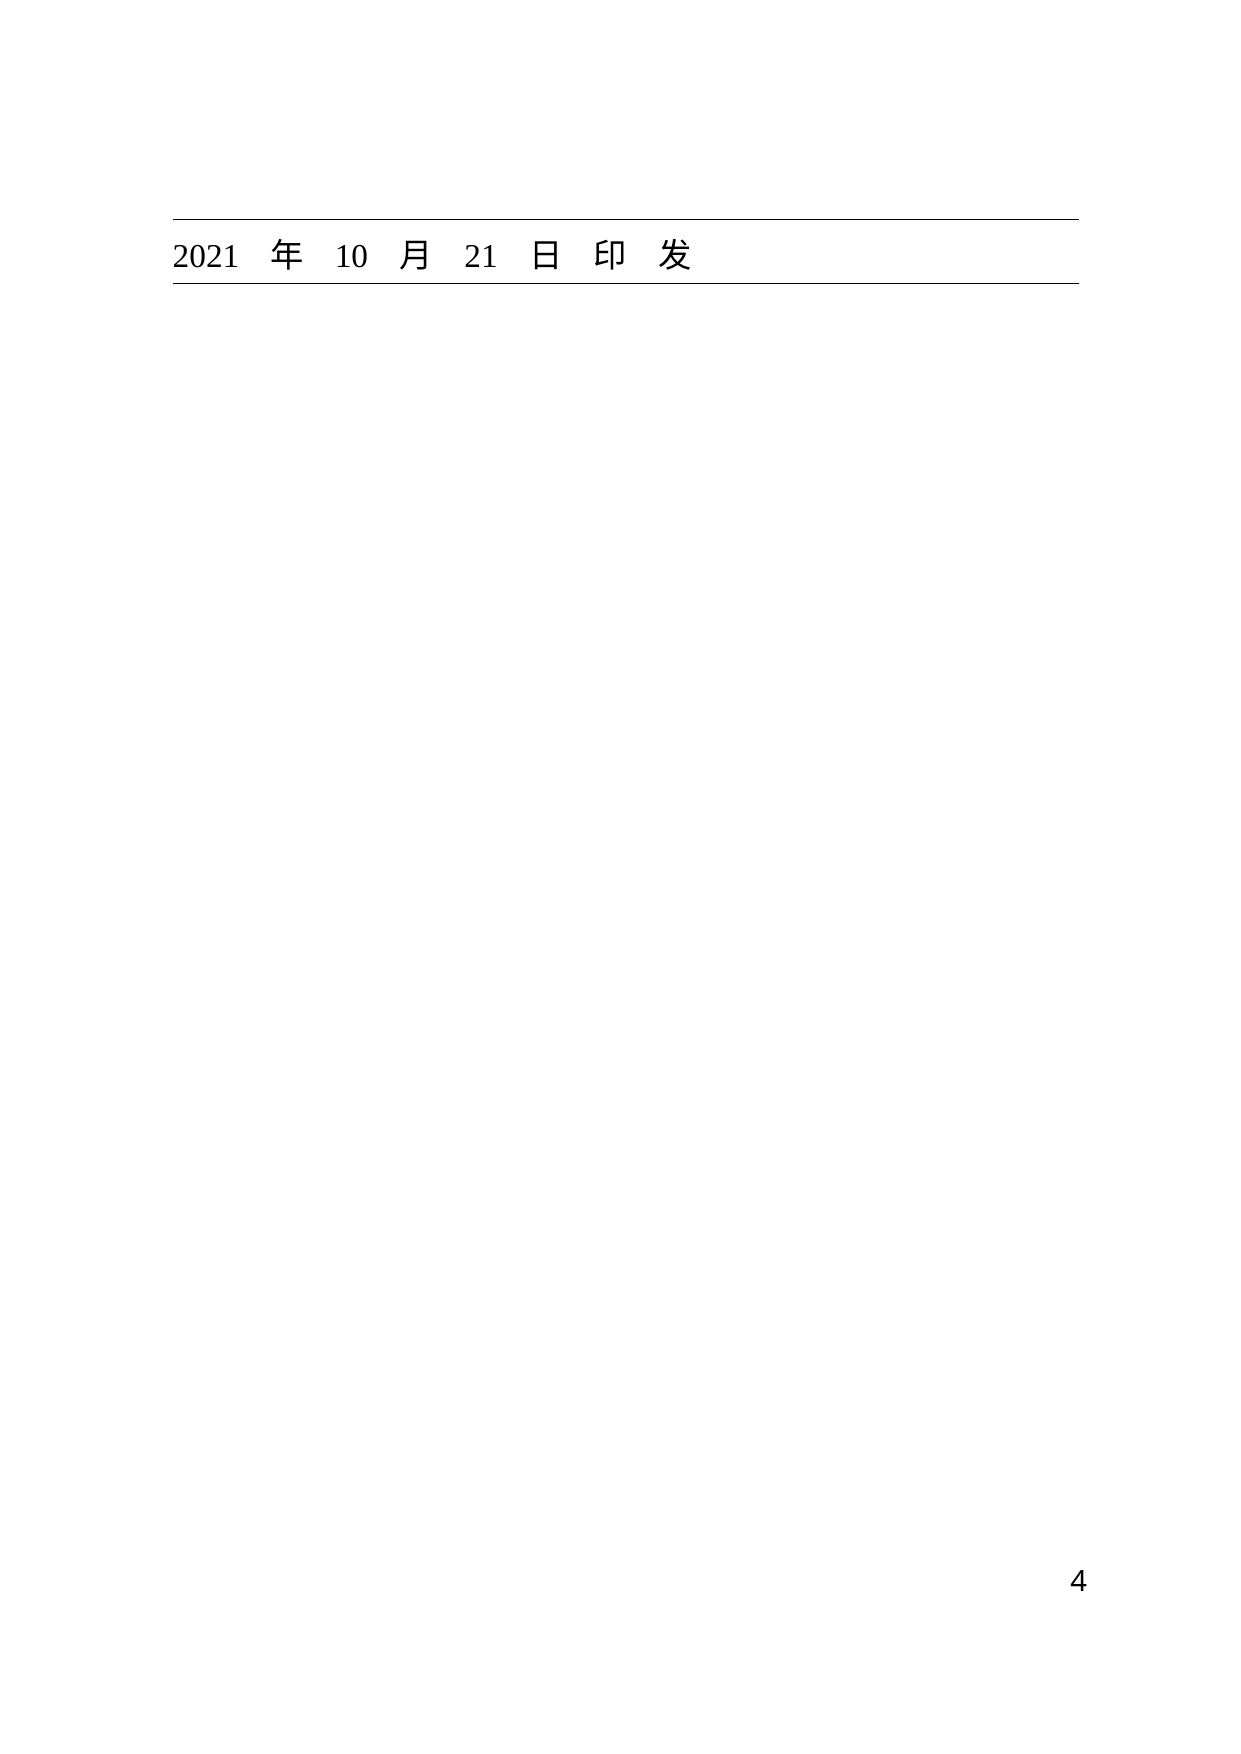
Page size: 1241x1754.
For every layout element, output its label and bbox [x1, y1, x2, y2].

text [172, 220, 1079, 284]
